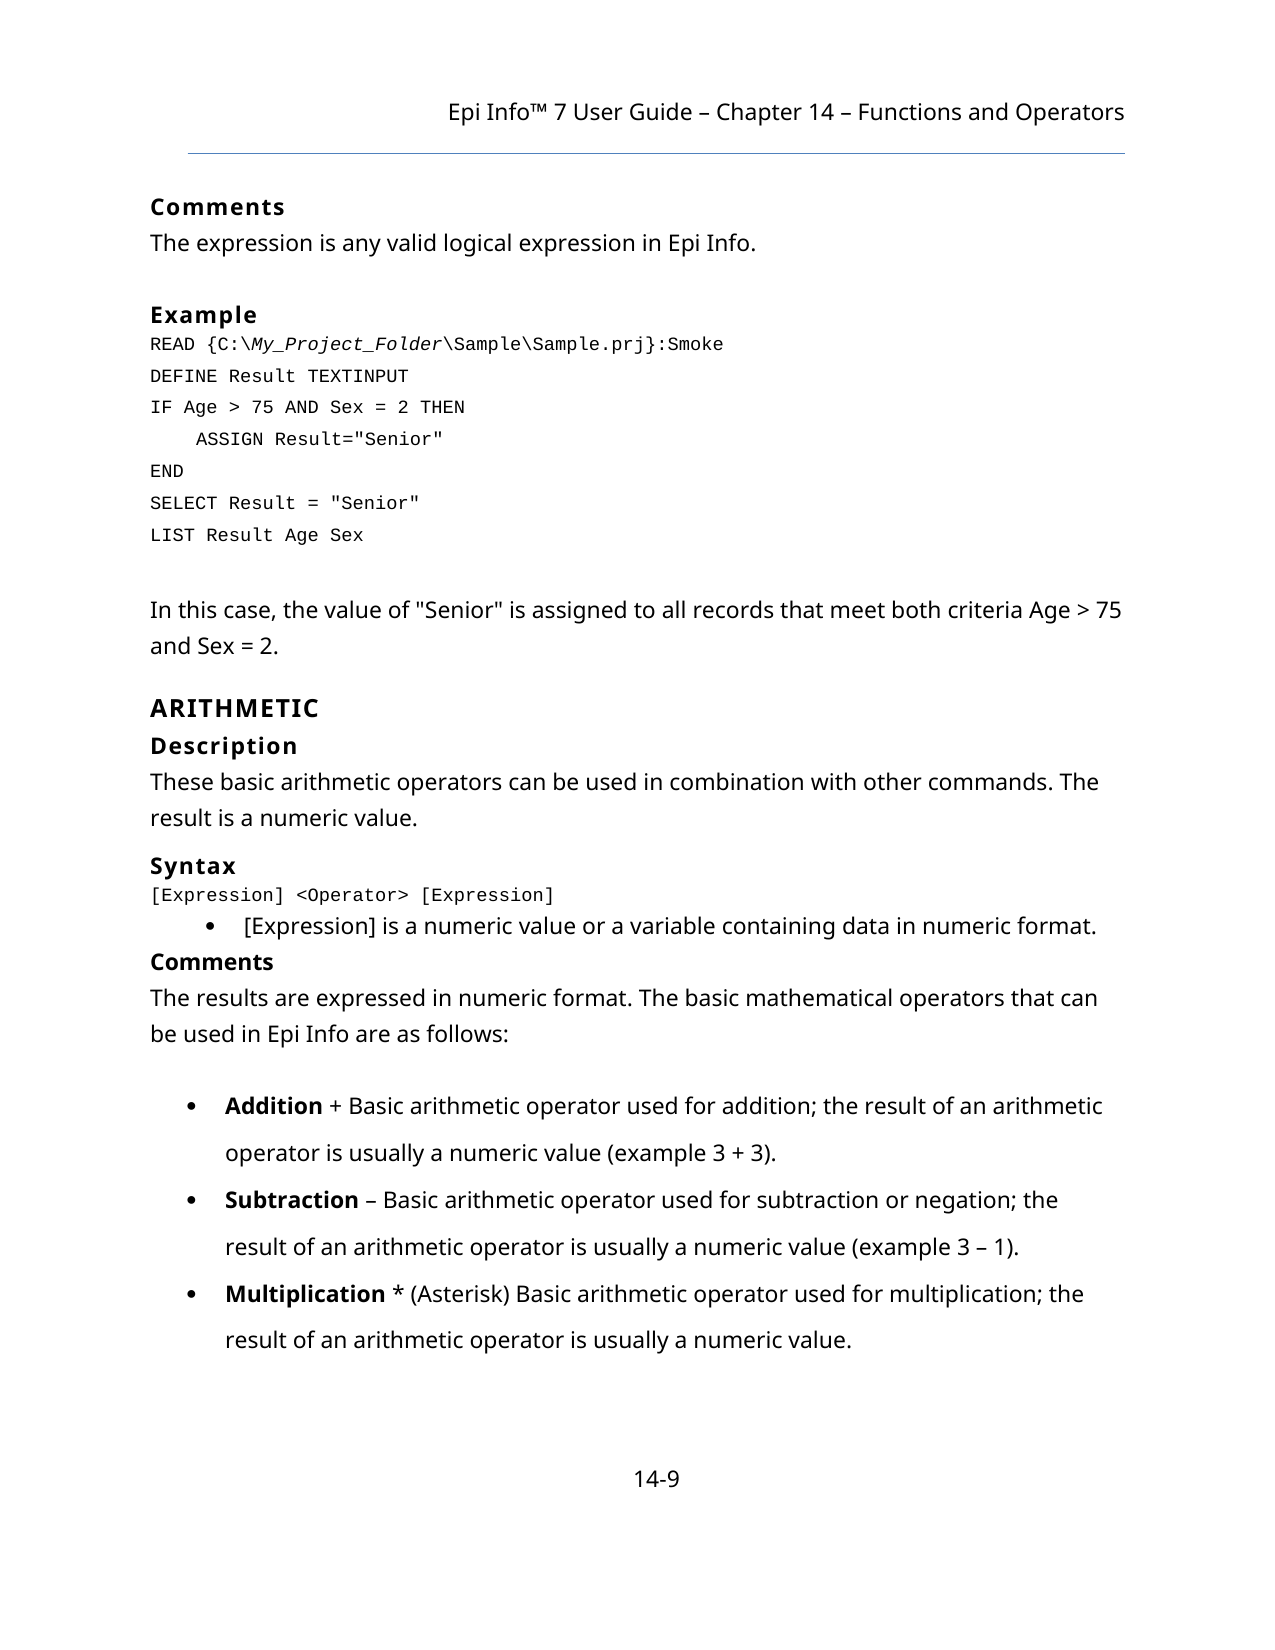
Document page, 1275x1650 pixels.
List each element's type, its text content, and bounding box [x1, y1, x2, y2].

list Subtraction – Basic arithmetic operator used for subtraction or negation; the result of an arithmetic operator is usually a numeric value (example 3 – 1). [187, 1184, 1125, 1262]
subtitle Syntax [150, 850, 1125, 881]
text READ {C:\My_Project_Folder\Sample\Sample.prj}:Smoke [150, 334, 1125, 356]
list Multiplication * (Asterisk) Basic arithmetic operator used for multiplication; the result of an arithmetic operator is usually a numeric value. [187, 1277, 1125, 1356]
text The results are expressed in numeric format. The basic mathematical operators that can be used in Epi Info are as follows: [150, 982, 1125, 1049]
text These basic arithmetic operators can be used in combination with other commands. The result is a numeric value. [150, 766, 1125, 833]
subtitle Example [150, 299, 1125, 330]
text The expression is any valid logical expression in Epi Info. [150, 227, 1125, 258]
text In this case, the value of "Senior" is assigned to all records that meet both criteria Age > 75 and Sex = 2. [150, 594, 1125, 661]
text DEFINE Result TEXTINPUT [150, 366, 1125, 388]
subtitle Comments [150, 191, 1125, 222]
text [Expression] <Operator> [Expression] [150, 886, 1125, 907]
text IF Age > 75 AND Sex = 2 THEN [150, 398, 1125, 419]
text END [150, 462, 1125, 483]
list [Expression] is a numeric value or a variable containing data in numeric format. [206, 910, 1125, 942]
text LIST Result Age Sex [150, 526, 1125, 547]
subtitle Description [150, 730, 1125, 761]
text SELECT Result = "Senior" [150, 494, 1125, 515]
subtitle ARITHMETIC [150, 691, 1125, 724]
text Comments [150, 946, 1125, 977]
text ASSIGN Result="Senior" [150, 430, 1125, 451]
list Addition + Basic arithmetic operator used for addition; the result of an arithmetic operator is usually a numeric value (example 3 + 3). [187, 1090, 1125, 1168]
